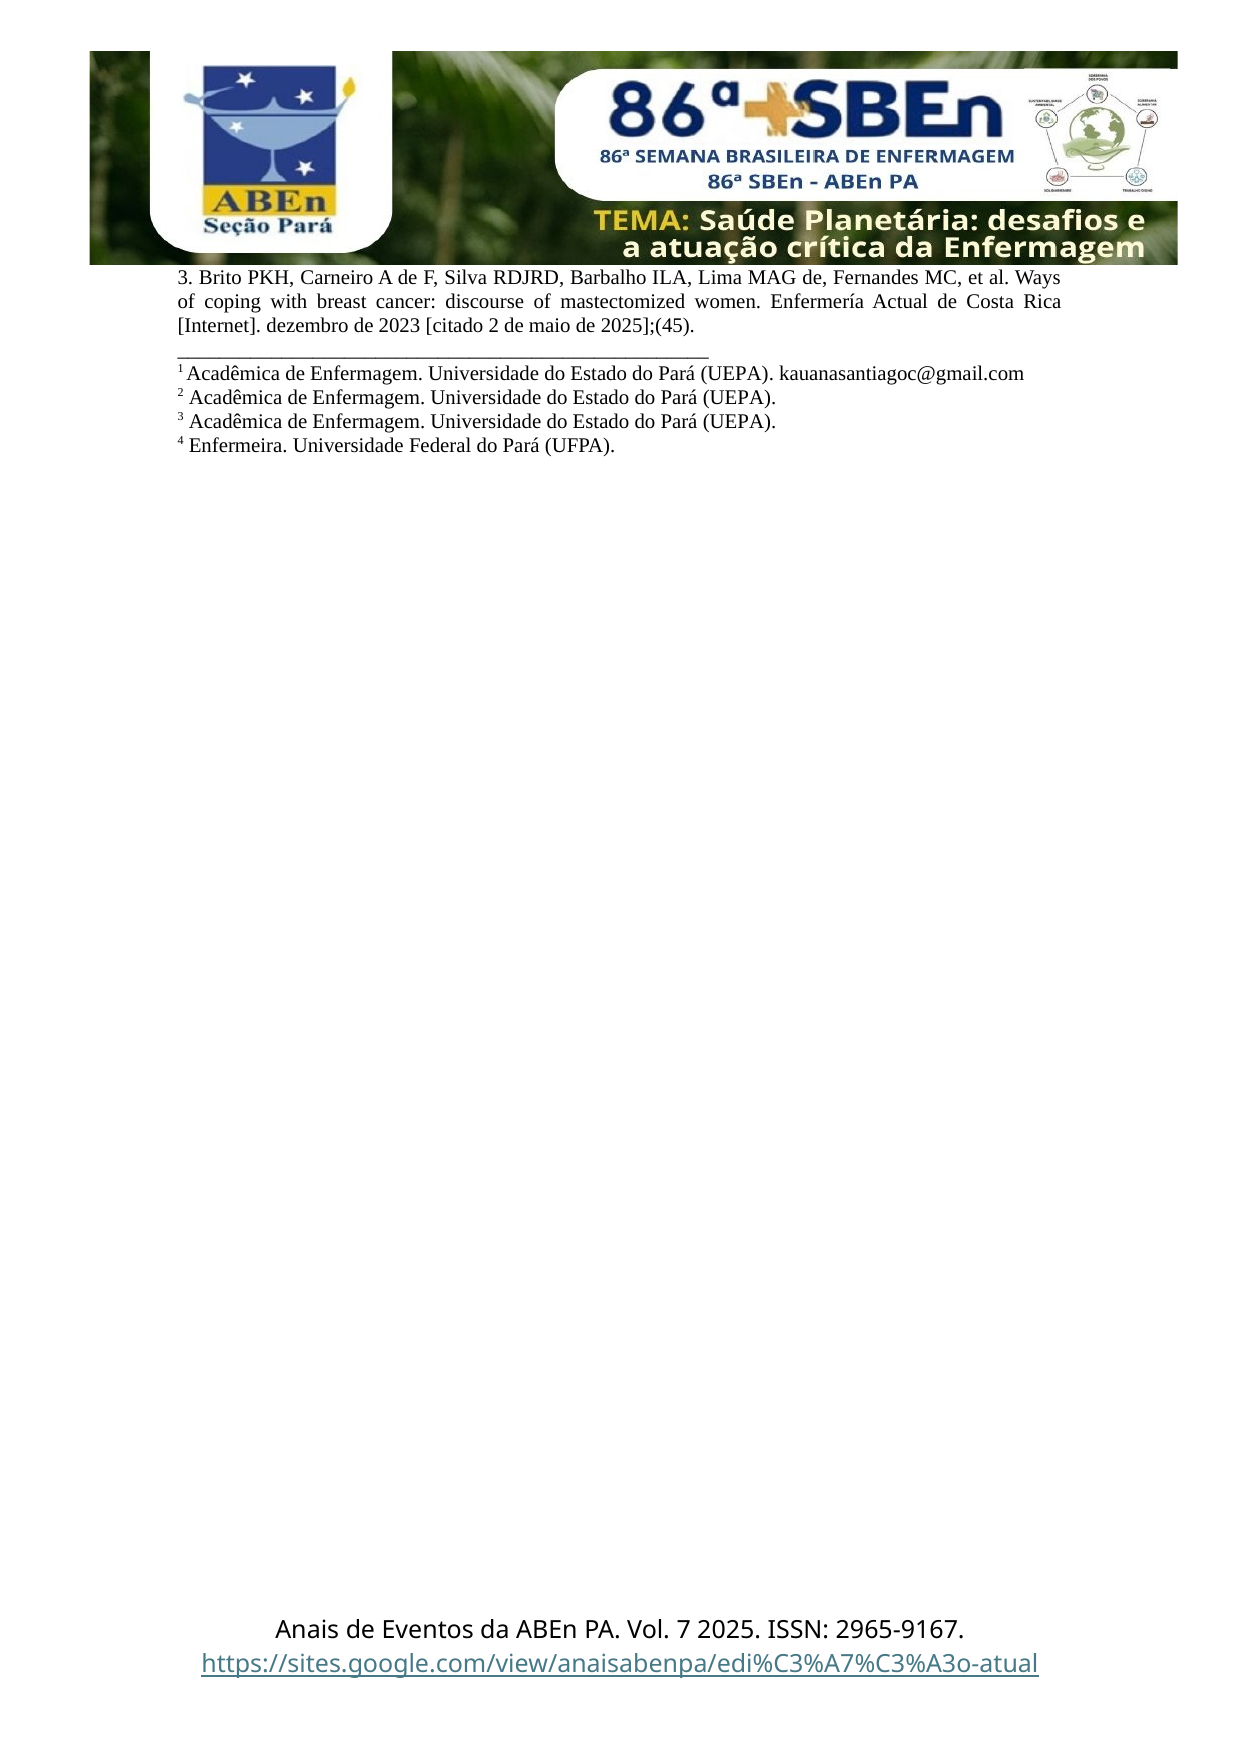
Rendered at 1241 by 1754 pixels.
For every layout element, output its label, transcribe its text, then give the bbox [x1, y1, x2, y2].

text 4 Enfermeira. Universidade Federal do Pará (UFPA). [177, 433, 1063, 457]
text 3 Acadêmica de Enfermagem. Universidade do Estado do Pará (UEPA). [177, 409, 1063, 433]
text ___________________________________________________ [177, 337, 1063, 361]
text 3. Brito PKH, Carneiro A de F, Silva RDJRD, Barbalho ILA, Lima MAG de, Fernandes MC, et al. Ways of coping with breast cancer: discourse of mastectomized women. Enfermería Actual de Costa Rica [Internet]. dezembro de 2023 [citado 2 de maio de 2025];(45). [177, 265, 1063, 337]
text 1 Acadêmica de Enfermagem. Universidade do Estado do Pará (UEPA). kauanasantiagoc@gmail.com [177, 361, 1063, 385]
text 2 Acadêmica de Enfermagem. Universidade do Estado do Pará (UEPA). [177, 385, 1063, 409]
picture [89, 51, 1178, 265]
